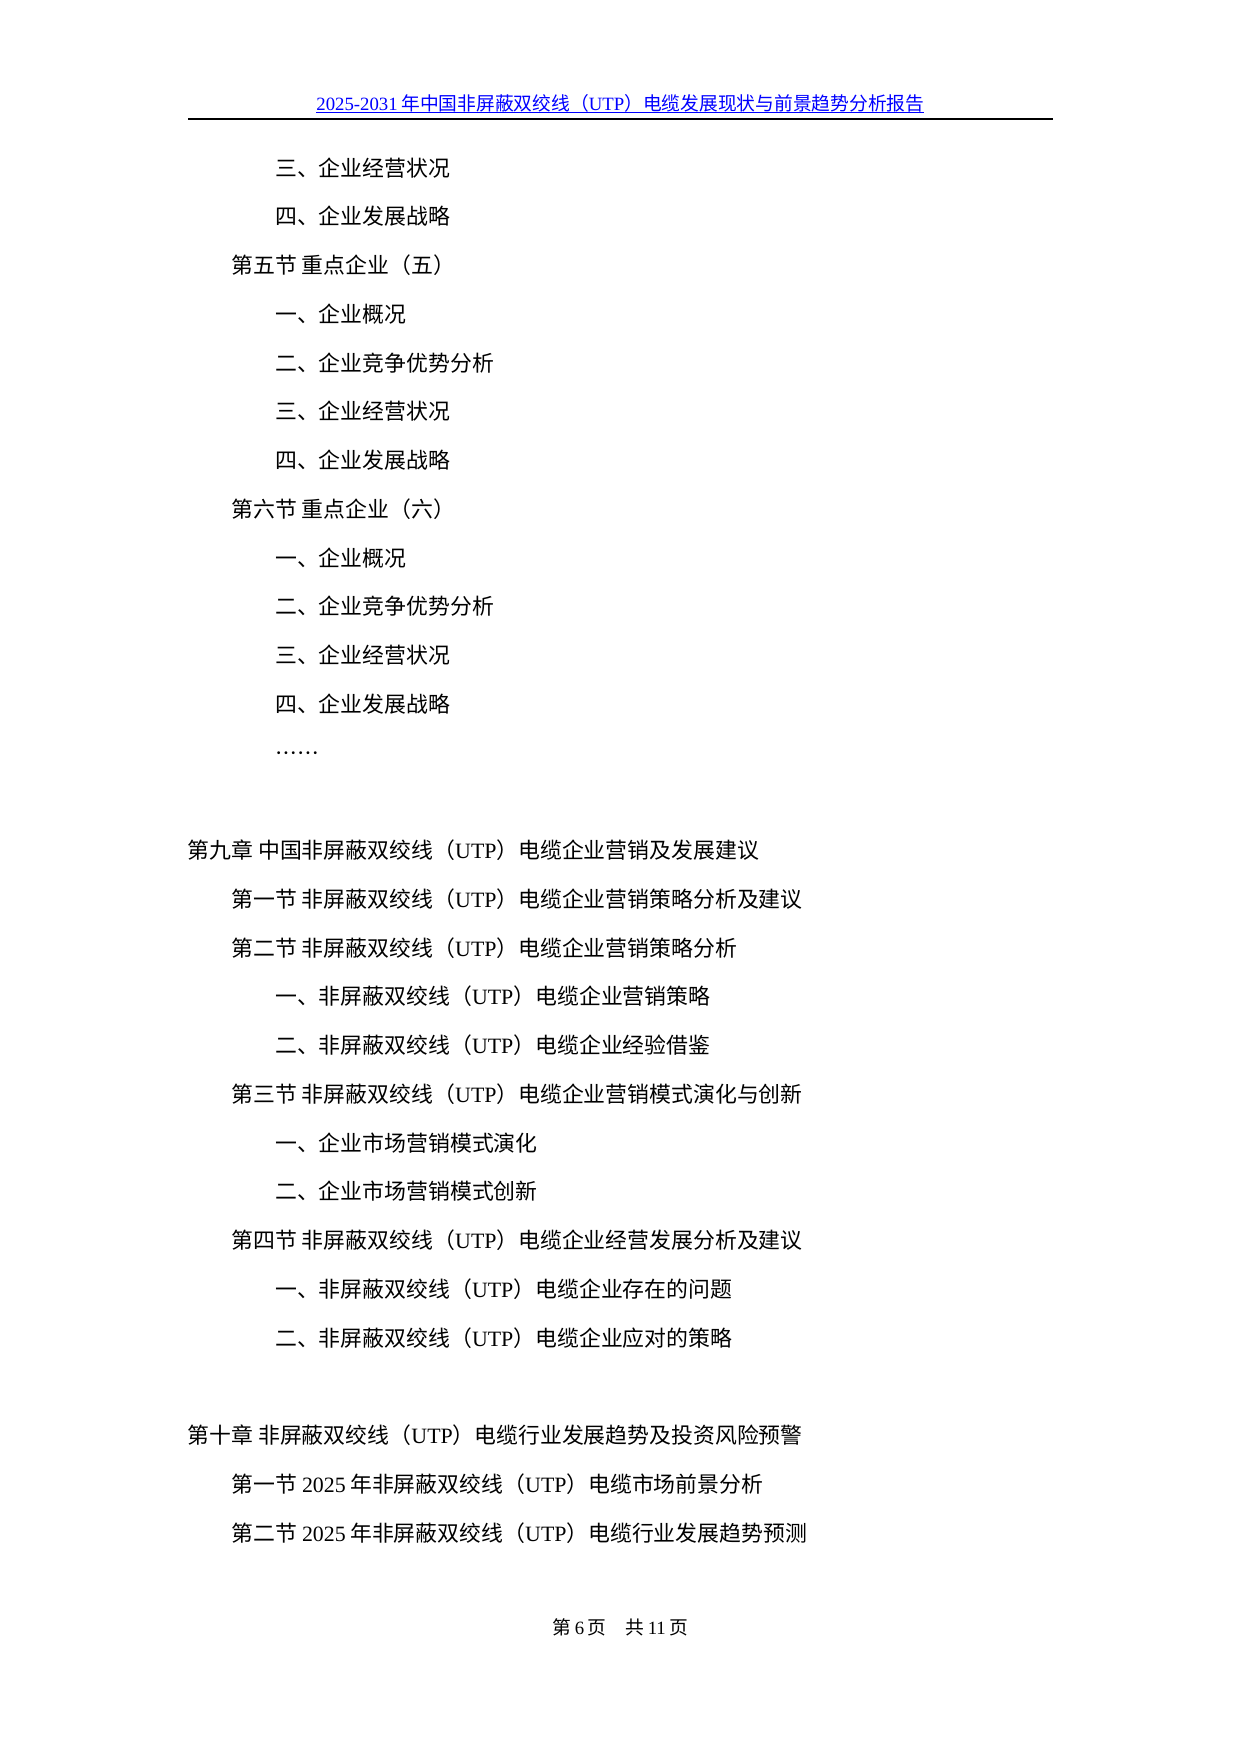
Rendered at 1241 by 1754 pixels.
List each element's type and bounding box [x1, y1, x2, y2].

text [187, 150, 1053, 1548]
